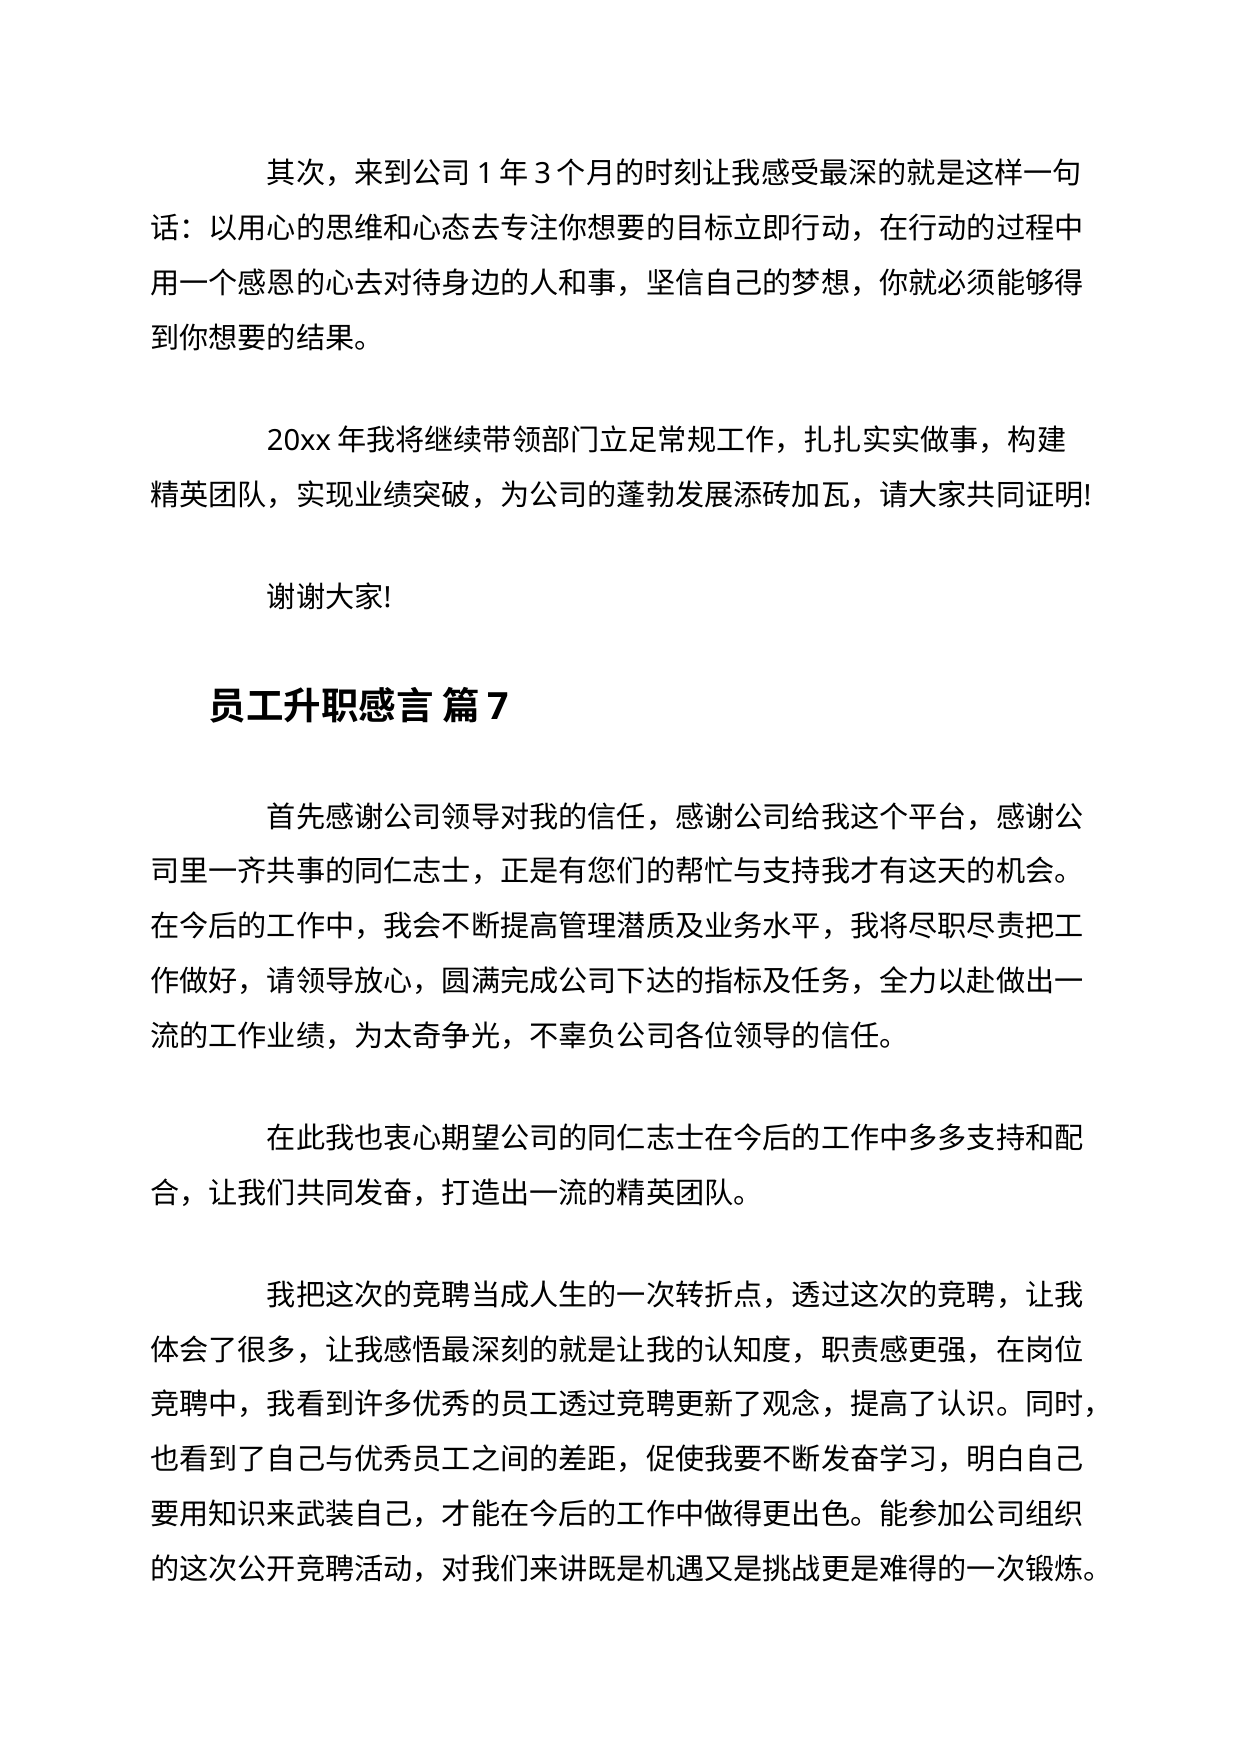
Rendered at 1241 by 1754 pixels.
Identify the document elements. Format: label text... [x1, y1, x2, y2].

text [150, 1271, 1090, 1588]
text 在此我也衷心期望公司的同仁志士在今后的工作中多多支持和配合，让我们共同发奋，打造出一流的精英团队。 [150, 1114, 1090, 1212]
text 首先感谢公司领导对我的信任，感谢公司给我这个平台，感谢公司里一齐共事的同仁志士，正是有您们的帮忙与支持我才有这天的机会。在今后的工作中，我会不断提高管理潜质及业务水平，我将尽职尽责把工作做好，请领导放心，圆满完成公司下达的指标及任务，全力以赴做出一流的工作业绩，为太奇争光，不辜负公司各位领导的信任。 [150, 793, 1090, 1055]
text 员工升职感言 篇7 [150, 676, 1090, 730]
text 其次，来到公司1年3个月的时刻让我感受最深的就是这样一句话：以用心的思维和心态去专注你想要的目标立即行动，在行动的过程中用一个感恩的心去对待身边的人和事，坚信自己的梦想，你就必须能够得到你想要的结果。 [150, 150, 1090, 357]
text 谢谢大家! [150, 573, 1090, 616]
text 20xx年我将继续带领部门立足常规工作，扎扎实实做事，构建精英团队，实现业绩突破，为公司的蓬勃发展添砖加瓦，请大家共同证明! [150, 417, 1090, 514]
